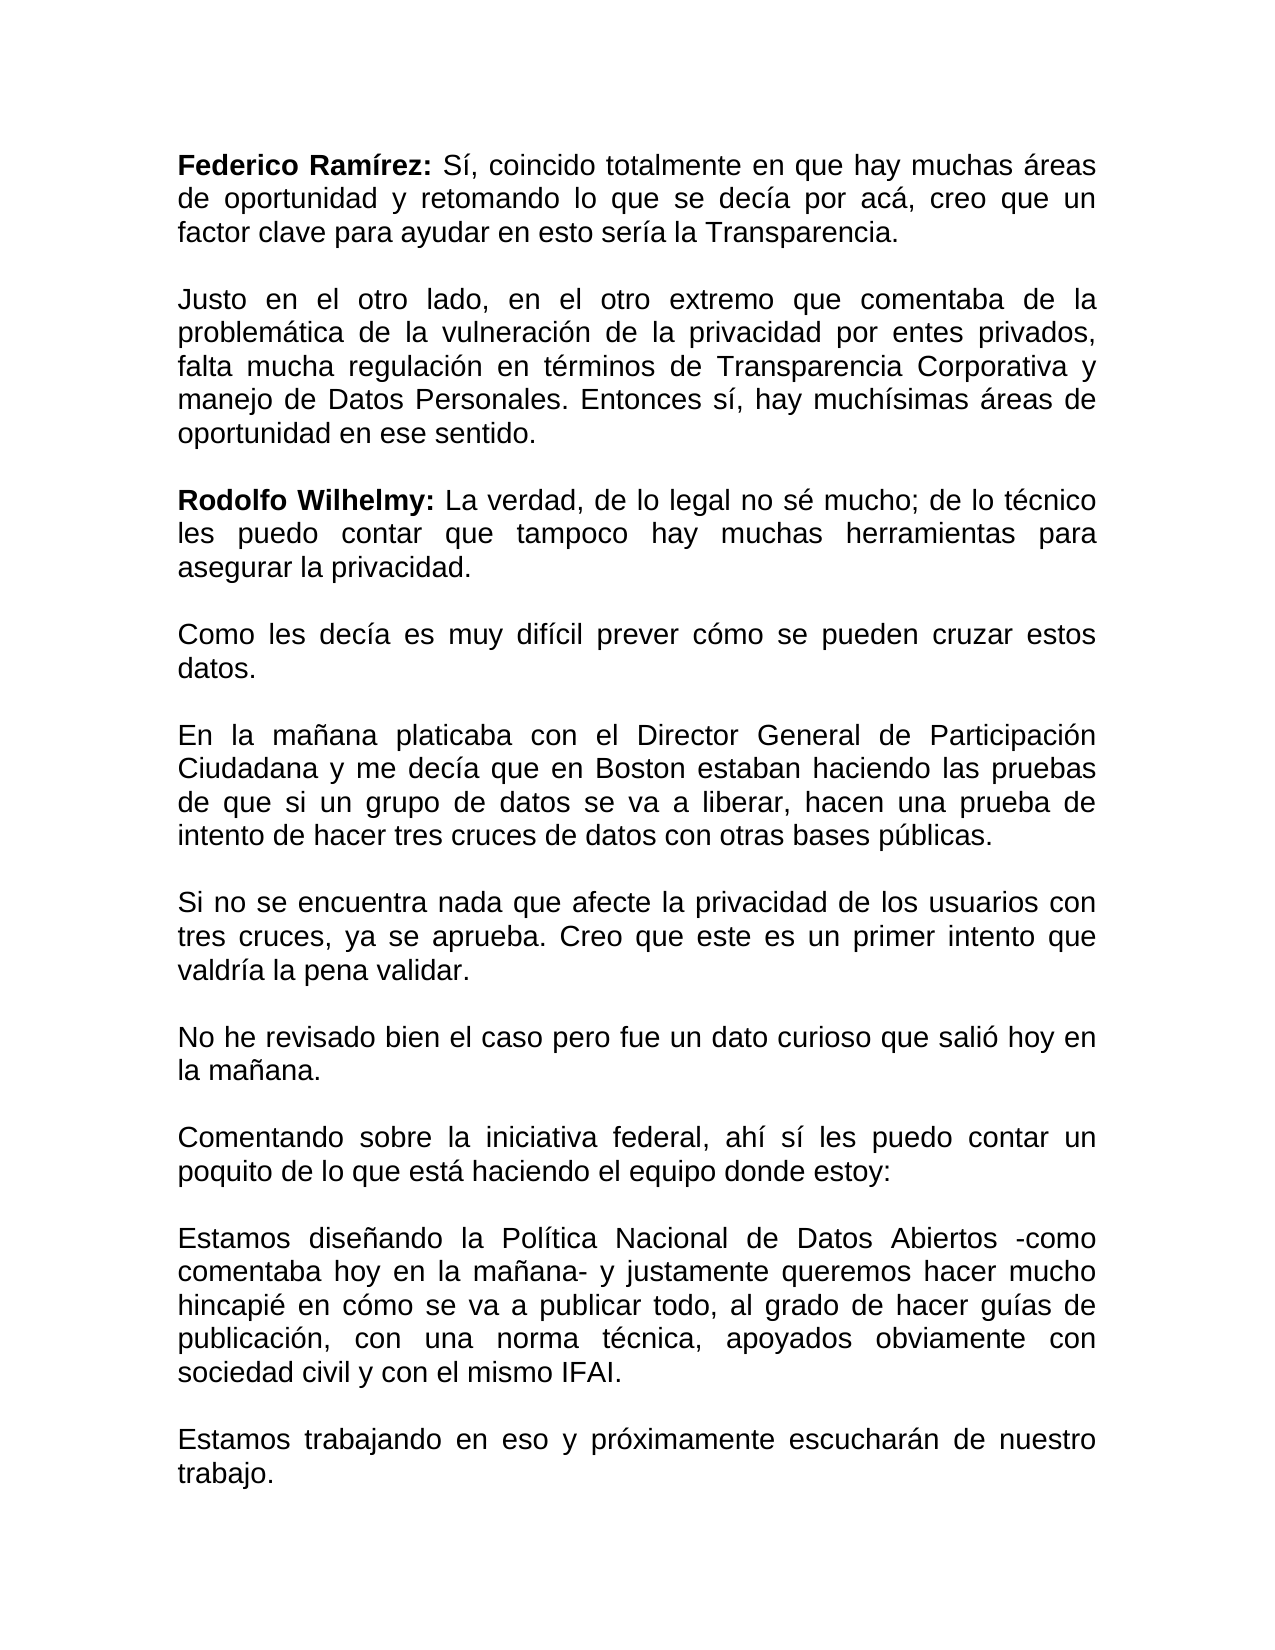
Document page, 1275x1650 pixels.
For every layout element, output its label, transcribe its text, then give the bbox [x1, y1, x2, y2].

text En la mañana platicaba con el Director General de Participación Ciudadana y me decía que en Boston estaban haciendo las pruebas de que si un grupo de datos se va a liberar, hacen una prueba de intento de hacer tres cruces de datos con otras bases públicas. [177, 718, 1098, 852]
text Estamos trabajando en eso y próximamente escucharán de nuestro trabajo. [177, 1422, 1098, 1489]
text Como les decía es muy difícil prever cómo se pueden cruzar estos datos. [177, 617, 1098, 684]
text Justo en el otro lado, en el otro extremo que comentaba de la problemática de la vulneración de la privacidad por entes privados, falta mucha regulación en términos de Transparencia Corporativa y manejo de Datos Personales. Entonces sí, hay muchísimas áreas de oportunidad en ese sentido. [177, 282, 1098, 449]
text Comentando sobre la iniciativa federal, ahí sí les puedo contar un poquito de lo que está haciendo el equipo donde estoy: [177, 1120, 1098, 1187]
text Rodolfo Wilhelmy: La verdad, de lo legal no sé mucho; de lo técnico les puedo contar que tampoco hay muchas herramientas para asegurar la privacidad. [177, 483, 1098, 584]
text Federico Ramírez: Sí, coincido totalmente en que hay muchas áreas de oportunidad y retomando lo que se decía por acá, creo que un factor clave para ayudar en esto sería la Transparencia. [177, 148, 1098, 248]
text No he revisado bien el caso pero fue un dato curioso que salió hoy en la mañana. [177, 1020, 1098, 1087]
text Estamos diseñando la Política Nacional de Datos Abiertos -como comentaba hoy en la mañana- y justamente queremos hacer mucho hincapié en cómo se va a publicar todo, al grado de hacer guías de publicación, con una norma técnica, apoyados obviamente con sociedad civil y con el mismo IFAI. [177, 1221, 1098, 1389]
text Si no se encuentra nada que afecte la privacidad de los usuarios con tres cruces, ya se aprueba. Creo que este es un primer intento que valdría la pena validar. [177, 886, 1098, 986]
